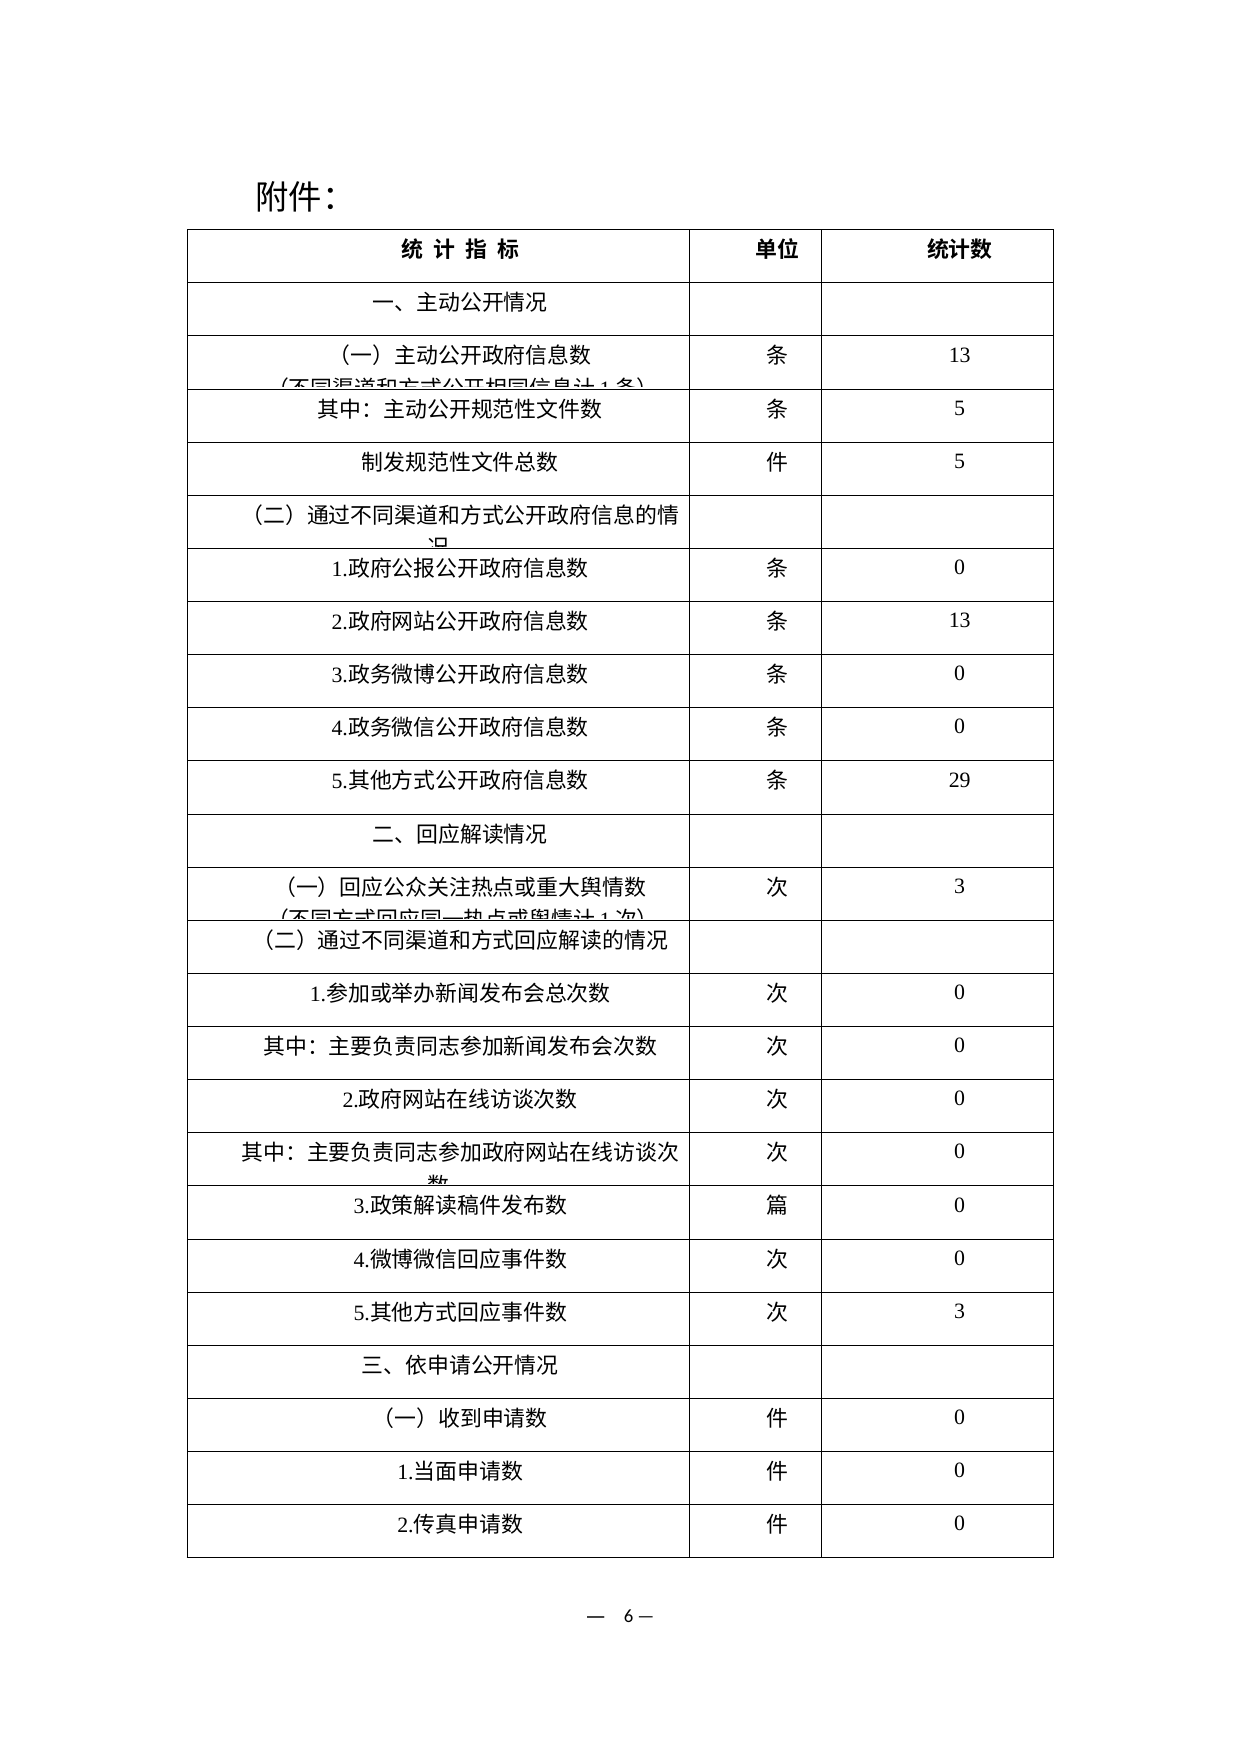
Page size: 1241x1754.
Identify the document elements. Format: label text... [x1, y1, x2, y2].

table_cell （二）通过不同渠道和方式公开政府信息的情况 [188, 496, 689, 548]
table_cell 其中：主要负责同志参加新闻发布会次数 [188, 1027, 689, 1079]
table_cell 1.政府公报公开政府信息数 [188, 549, 689, 601]
table_cell 其中：主动公开规范性文件数 [188, 390, 689, 442]
table_cell [690, 815, 821, 867]
table_cell 0 [822, 1186, 1053, 1238]
table_cell 3.政务微博公开政府信息数 [188, 655, 689, 707]
table_cell 次 [690, 1133, 821, 1185]
table_cell 5 [822, 390, 1053, 442]
table_cell 0 [822, 1399, 1053, 1451]
table_cell 0 [822, 1452, 1053, 1504]
table_cell [822, 283, 1053, 335]
table_cell 篇 [690, 1186, 821, 1238]
table_cell 29 [822, 761, 1053, 813]
table_cell 3 [822, 1293, 1053, 1345]
table_cell 0 [822, 655, 1053, 707]
table_cell 次 [690, 1080, 821, 1132]
table_cell 三、依申请公开情况 [188, 1346, 689, 1398]
table_cell （一）收到申请数 [188, 1399, 689, 1451]
table_cell 0 [822, 1080, 1053, 1132]
table_cell 统 计 指 标 [188, 230, 689, 282]
table_cell 13 [822, 602, 1053, 654]
table_cell [822, 921, 1053, 973]
table_cell 0 [822, 1133, 1053, 1185]
table_cell [690, 921, 821, 973]
table_cell 3.政策解读稿件发布数 [188, 1186, 689, 1238]
table_cell 次 [690, 1027, 821, 1079]
table_cell （一）回应公众关注热点或重大舆情数 （不同方式回应同一热点或舆情计1次） [188, 868, 689, 920]
table_cell 4.微博微信回应事件数 [188, 1240, 689, 1292]
table_cell [690, 496, 821, 548]
table_cell 条 [690, 390, 821, 442]
table_cell （一）主动公开政府信息数 （不同渠道和方式公开相同信息计1条） [188, 336, 689, 388]
table_cell [822, 1346, 1053, 1398]
table_cell 一、主动公开情况 [188, 283, 689, 335]
table_cell 0 [822, 549, 1053, 601]
table_cell 条 [690, 655, 821, 707]
table_cell 0 [822, 1240, 1053, 1292]
table_cell 次 [690, 868, 821, 920]
table_cell 件 [690, 1399, 821, 1451]
table_cell 件 [690, 1505, 821, 1557]
table_cell 1.参加或举办新闻发布会总次数 [188, 974, 689, 1026]
table_cell 条 [690, 336, 821, 388]
table_cell 2.政府网站在线访谈次数 [188, 1080, 689, 1132]
table_cell 0 [822, 708, 1053, 760]
table_cell 件 [690, 1452, 821, 1504]
table_cell 次 [690, 974, 821, 1026]
table_cell [690, 1346, 821, 1398]
table_cell [822, 496, 1053, 548]
table_cell 次 [690, 1240, 821, 1292]
table_cell 5.其他方式回应事件数 [188, 1293, 689, 1345]
table_cell 2.政府网站公开政府信息数 [188, 602, 689, 654]
table_cell [822, 815, 1053, 867]
table_cell 0 [822, 1027, 1053, 1079]
table_cell 其中：主要负责同志参加政府网站在线访谈次数 [188, 1133, 689, 1185]
table_cell 1.当面申请数 [188, 1452, 689, 1504]
table_cell 统计数 [822, 230, 1053, 282]
table_cell （二）通过不同渠道和方式回应解读的情况 [188, 921, 689, 973]
table_cell 5.其他方式公开政府信息数 [188, 761, 689, 813]
table_cell 4.政务微信公开政府信息数 [188, 708, 689, 760]
table_cell 条 [690, 549, 821, 601]
table_cell 次 [690, 1293, 821, 1345]
table_header 附件： [187, 161, 1053, 229]
table_cell 13 [822, 336, 1053, 388]
table_cell 0 [822, 1505, 1053, 1557]
table_cell 2.传真申请数 [188, 1505, 689, 1557]
table_cell [690, 283, 821, 335]
table_cell 3 [822, 868, 1053, 920]
table_cell 件 [690, 443, 821, 495]
table_cell 制发规范性文件总数 [188, 443, 689, 495]
table_cell 0 [822, 974, 1053, 1026]
table_cell 条 [690, 708, 821, 760]
table_cell 条 [690, 761, 821, 813]
table_cell 条 [690, 602, 821, 654]
table_cell 5 [822, 443, 1053, 495]
table_cell 单位 [690, 230, 821, 282]
table_cell 二、回应解读情况 [188, 815, 689, 867]
